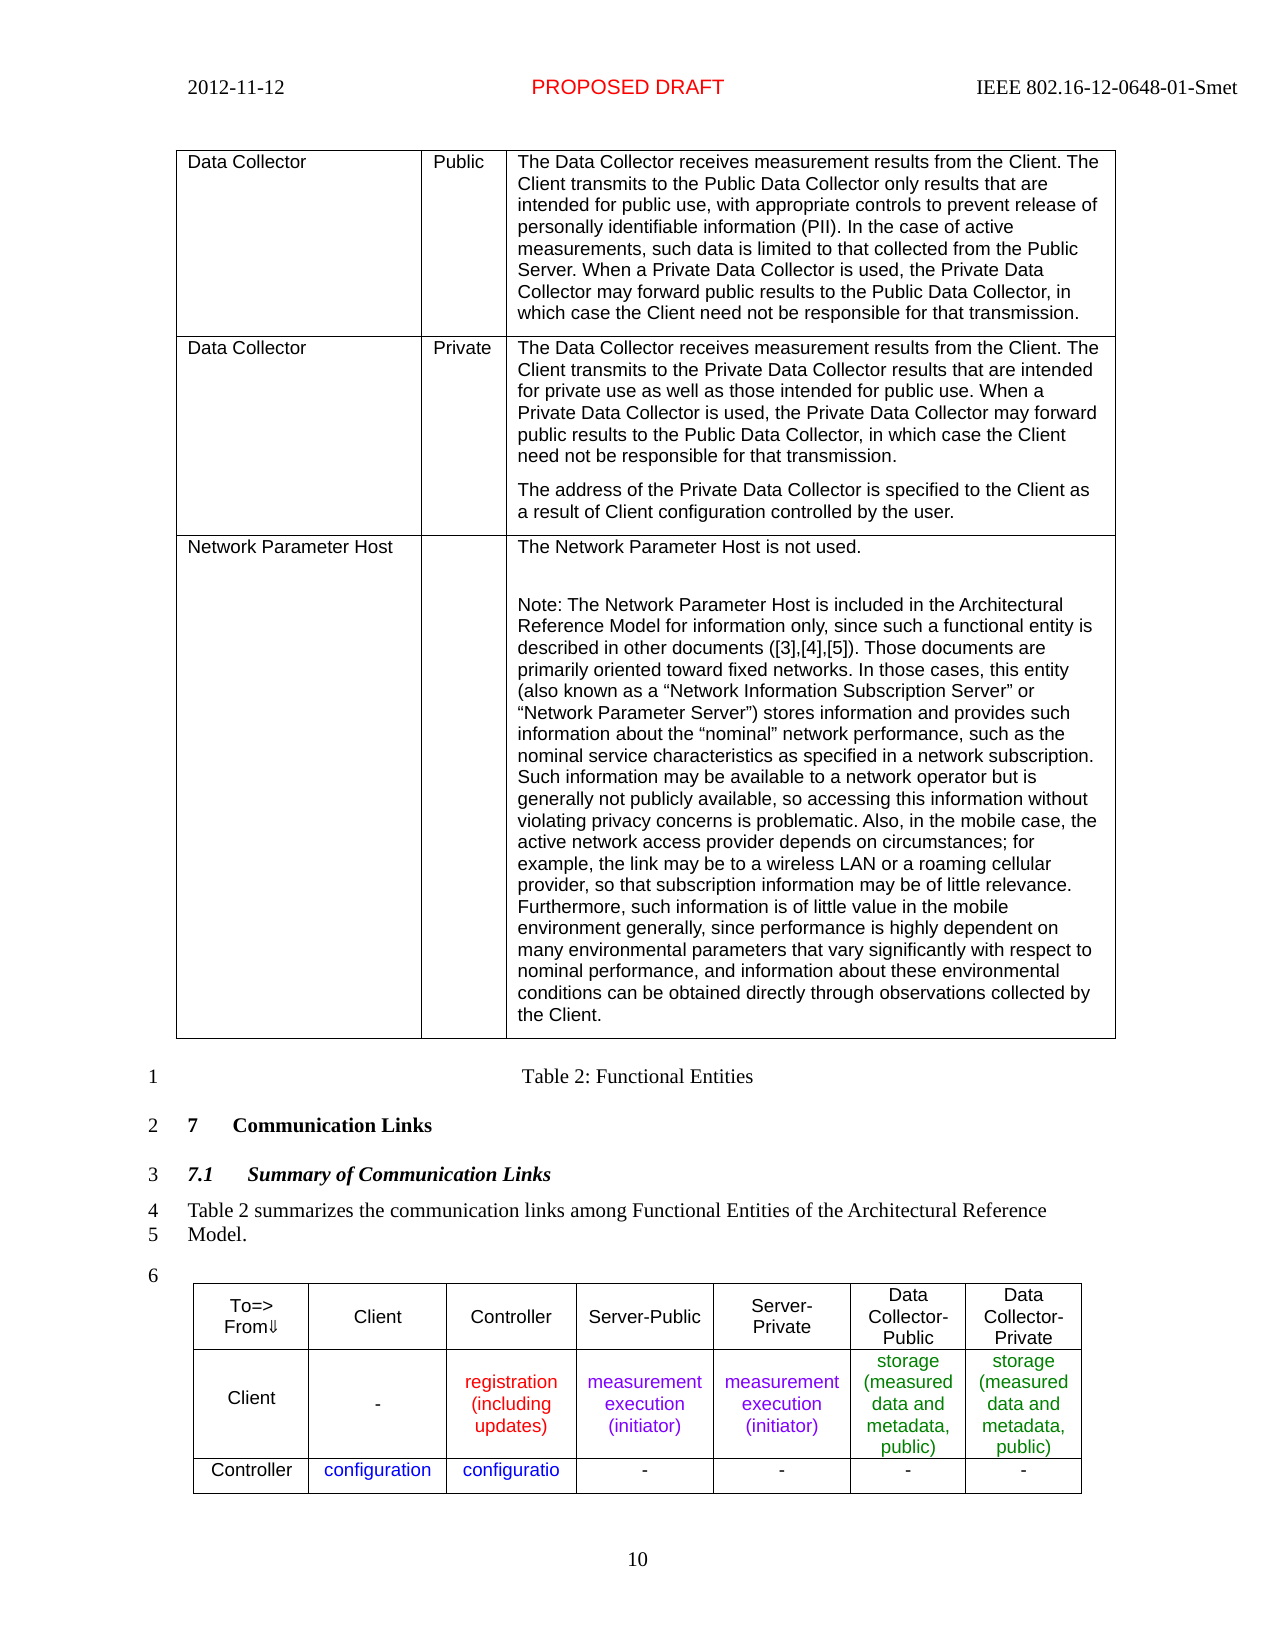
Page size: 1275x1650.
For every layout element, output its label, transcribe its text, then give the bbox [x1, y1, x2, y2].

table_cell - [966, 1459, 1081, 1493]
table_cell Data Collector [177, 151, 421, 336]
table_cell Public [422, 151, 506, 336]
table_header To=> From [194, 1284, 308, 1349]
table_header Client [309, 1284, 446, 1349]
table_cell Private [422, 337, 506, 534]
table_header Data Collector-Public [851, 1284, 965, 1349]
table_cell - [577, 1459, 713, 1493]
table_cell Network Parameter Host [177, 536, 421, 1037]
table_cell storage (measured data and metadata, public) [966, 1350, 1081, 1457]
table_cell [851, 1350, 965, 1457]
table_cell Data Collector [177, 337, 421, 534]
table_cell - [851, 1459, 965, 1493]
table_header Data Collector-Private [966, 1284, 1081, 1349]
text Table 2 summarizes the communication links among Functional Entities of the Architectural Reference Model. [187, 1198, 1087, 1246]
table_cell [422, 536, 506, 1037]
table_cell configuration [447, 1459, 576, 1493]
table_cell registration (including updates) [447, 1350, 576, 1457]
table_cell Client [194, 1350, 308, 1457]
table_cell measurement execution (initiator) [577, 1350, 713, 1457]
subtitle Communication Links [187, 1113, 1087, 1137]
table_header Server-Private [714, 1284, 850, 1349]
table_cell The Data Collector receives measurement results from the Client. The Client transmits to the Public Data Collector only results that are intended for public use, with appropriate controls to prevent release of personally identifiable information (PII). In the case of active measurements, such data is limited to that collected from the Public Server. When a Private Data Collector is used, the Private Data Collector may forward public results to the Public Data Collector, in which case the Client need not be responsible for that transmission. [507, 151, 1115, 336]
table_cell Controller [194, 1459, 308, 1493]
subtitle Summary of Communication Links [187, 1162, 1087, 1186]
table_cell The Data Collector receives measurement results from the Client. The Client transmits to the Private Data Collector results that are intended for private use as well as those intended for public use. When a Private Data Collector is used, the Private Data Collector may forward public results to the Public Data Collector, in which case the Client need not be responsible for that transmission. The address of the Private Data Collector is specified to the Client as a result of Client configuration controlled by the user. [507, 337, 1115, 534]
table_header Controller [447, 1284, 576, 1349]
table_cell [309, 1459, 446, 1493]
table_cell - [309, 1350, 446, 1457]
table_cell measurement execution (initiator) [714, 1350, 850, 1457]
table_cell The Network Parameter Host is not used. Note: The Network Parameter Host is included in the Architectural Reference Model for information only, since such a functional entity is described in other documents ([3],[4],[5]). Those documents are primarily oriented toward fixed networks. In those cases, this entity (also known as a “Network Information Subscription Server” or “Network Parameter Server”) stores information and provides such information about the “nominal” network performance, such as the nominal service characteristics as specified in a network subscription. Such information may be available to a network operator but is generally not publicly available, so accessing this information without violating privacy concerns is problematic. Also, in the mobile case, the active network access provider depends on circumstances; for example, the link may be to a wireless LAN or a roaming cellular provider, so that subscription information may be of little relevance. Furthermore, such information is of little value in the mobile environment generally, since performance is highly dependent on many environmental parameters that vary significantly with respect to nominal performance, and information about these environmental conditions can be obtained directly through observations collected by the Client. [507, 536, 1115, 1037]
table_cell - [714, 1459, 850, 1493]
text Table 2: Functional Entities [187, 1063, 1087, 1088]
table_header Server-Public [577, 1284, 713, 1349]
